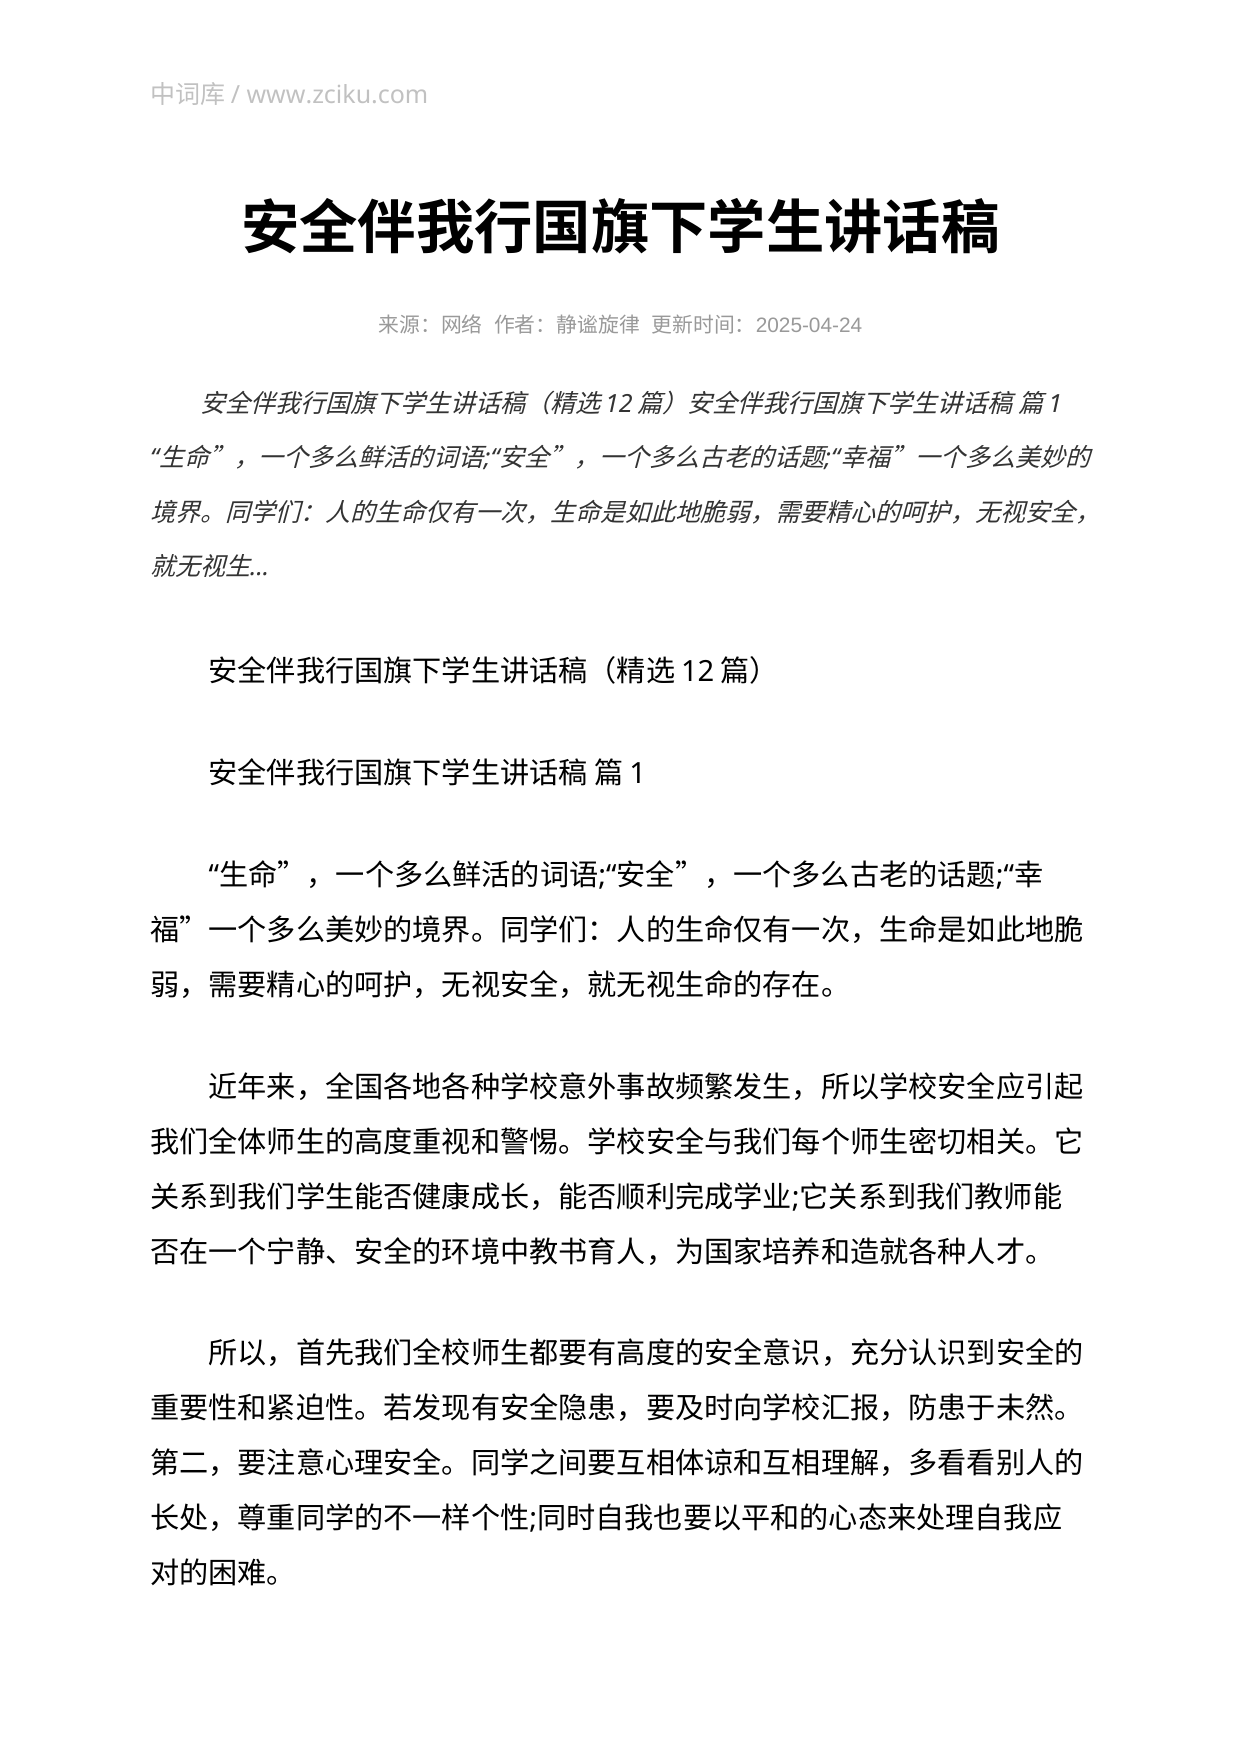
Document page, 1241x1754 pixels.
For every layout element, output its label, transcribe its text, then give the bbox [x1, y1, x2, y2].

text 安全伴我行国旗下学生讲话稿（精选12篇）安全伴我行国旗下学生讲话稿 篇1 “生命”，一个多么鲜活的词语;“安全”，一个多么古老的话题;“幸福”一个多么美妙的境界。同学们：人的生命仅有一次，生命是如此地脆弱，需要精心的呵护，无视安全，就无视生... [150, 383, 1090, 583]
text 安全伴我行国旗下学生讲话稿（精选12篇） [150, 648, 1090, 690]
text “生命”，一个多么鲜活的词语;“安全”，一个多么古老的话题;“幸福”一个多么美妙的境界。同学们：人的生命仅有一次，生命是如此地脆弱，需要精心的呵护，无视安全，就无视生命的存在。 [150, 852, 1090, 1004]
text 所以，首先我们全校师生都要有高度的安全意识，充分认识到安全的重要性和紧迫性。若发现有安全隐患，要及时向学校汇报，防患于未然。第二，要注意心理安全。同学之间要互相体谅和互相理解，多看看别人的长处，尊重同学的不一样个性;同时自我也要以平和的心态来处理自我应对的困难。 [150, 1330, 1090, 1592]
text 来源：网络 作者：静谧旋律 更新时间：2025-04-24 [150, 313, 1090, 337]
text 近年来，全国各地各种学校意外事故频繁发生，所以学校安全应引起我们全体师生的高度重视和警惕。学校安全与我们每个师生密切相关。它关系到我们学生能否健康成长，能否顺利完成学业;它关系到我们教师能否在一个宁静、安全的环境中教书育人，为国家培养和造就各种人才。 [150, 1063, 1090, 1271]
text 安全伴我行国旗下学生讲话稿 篇1 [150, 750, 1090, 792]
subtitle 安全伴我行国旗下学生讲话稿 [150, 181, 1090, 266]
